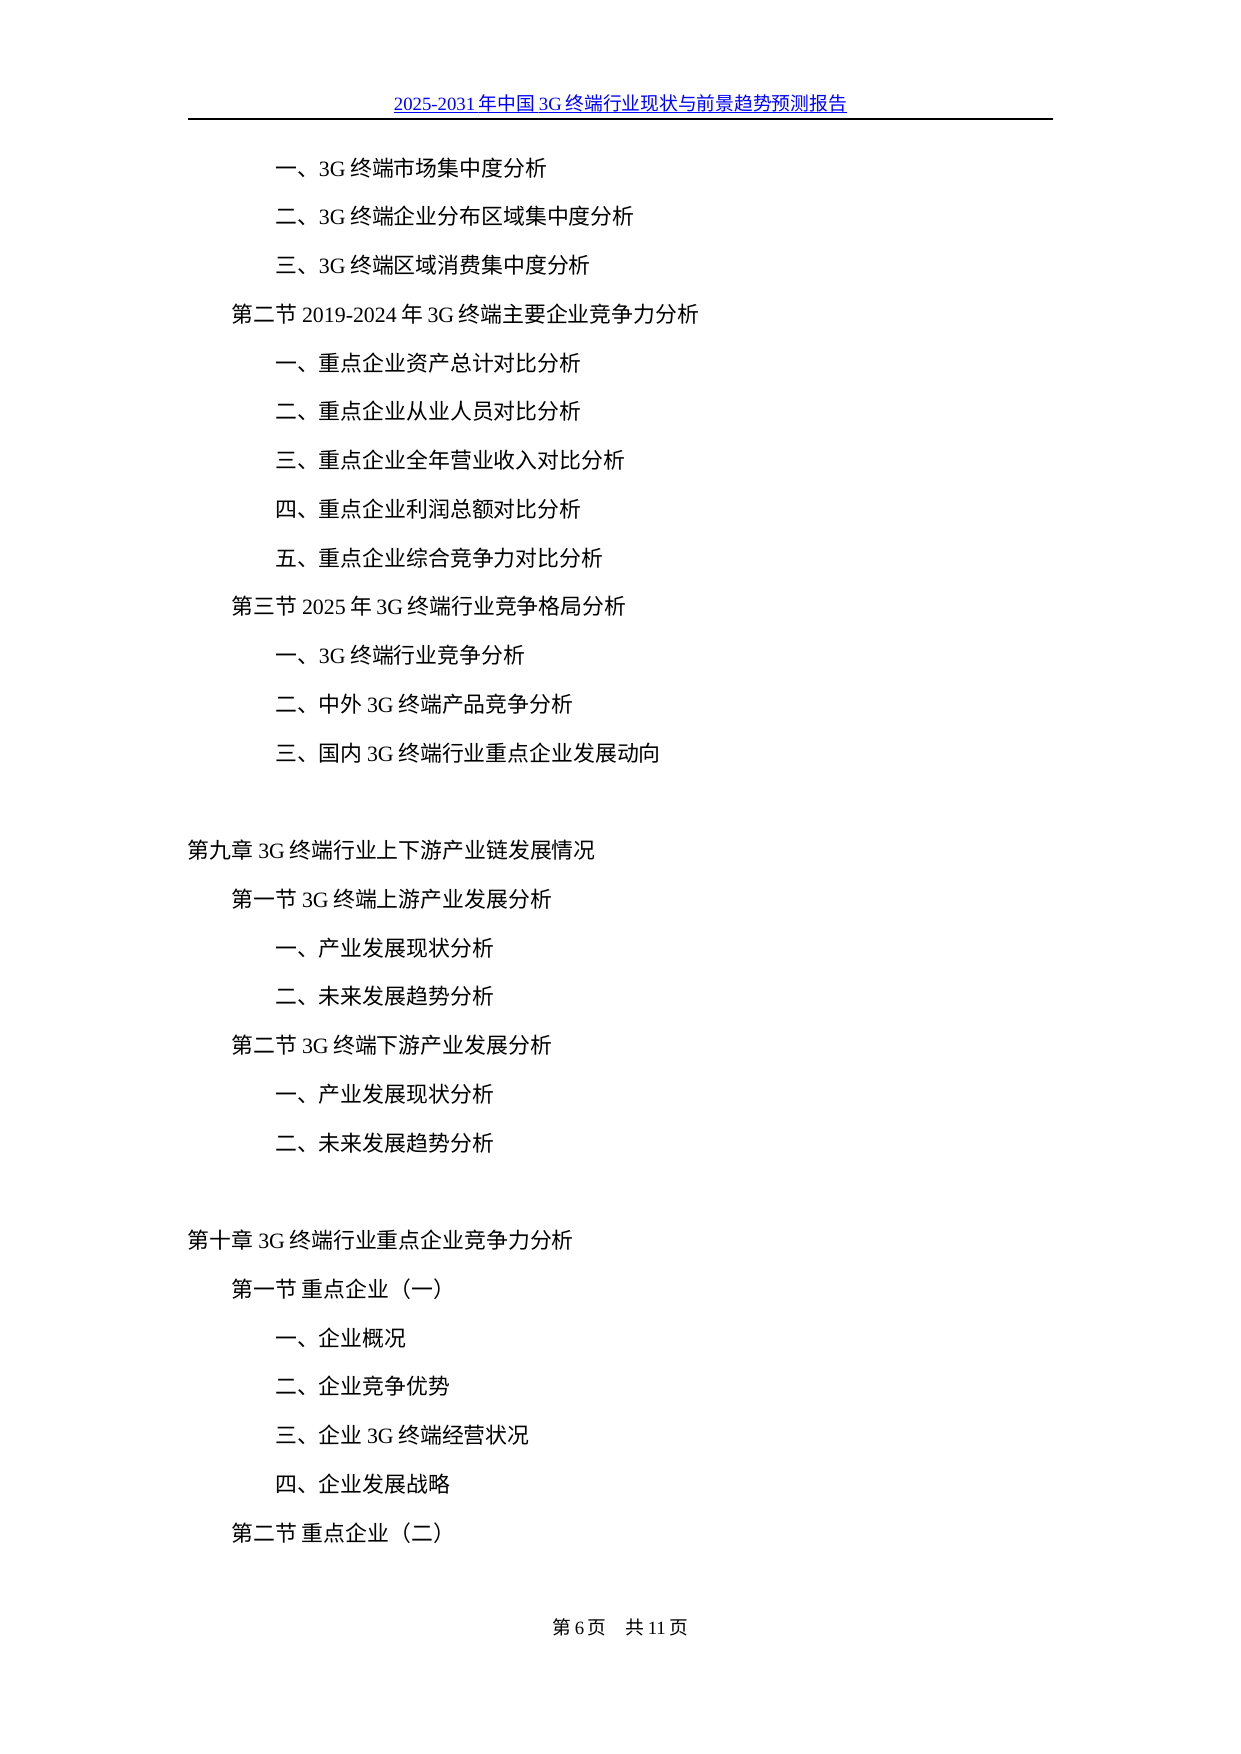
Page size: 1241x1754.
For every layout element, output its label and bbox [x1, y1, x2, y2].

text [187, 150, 1053, 1548]
